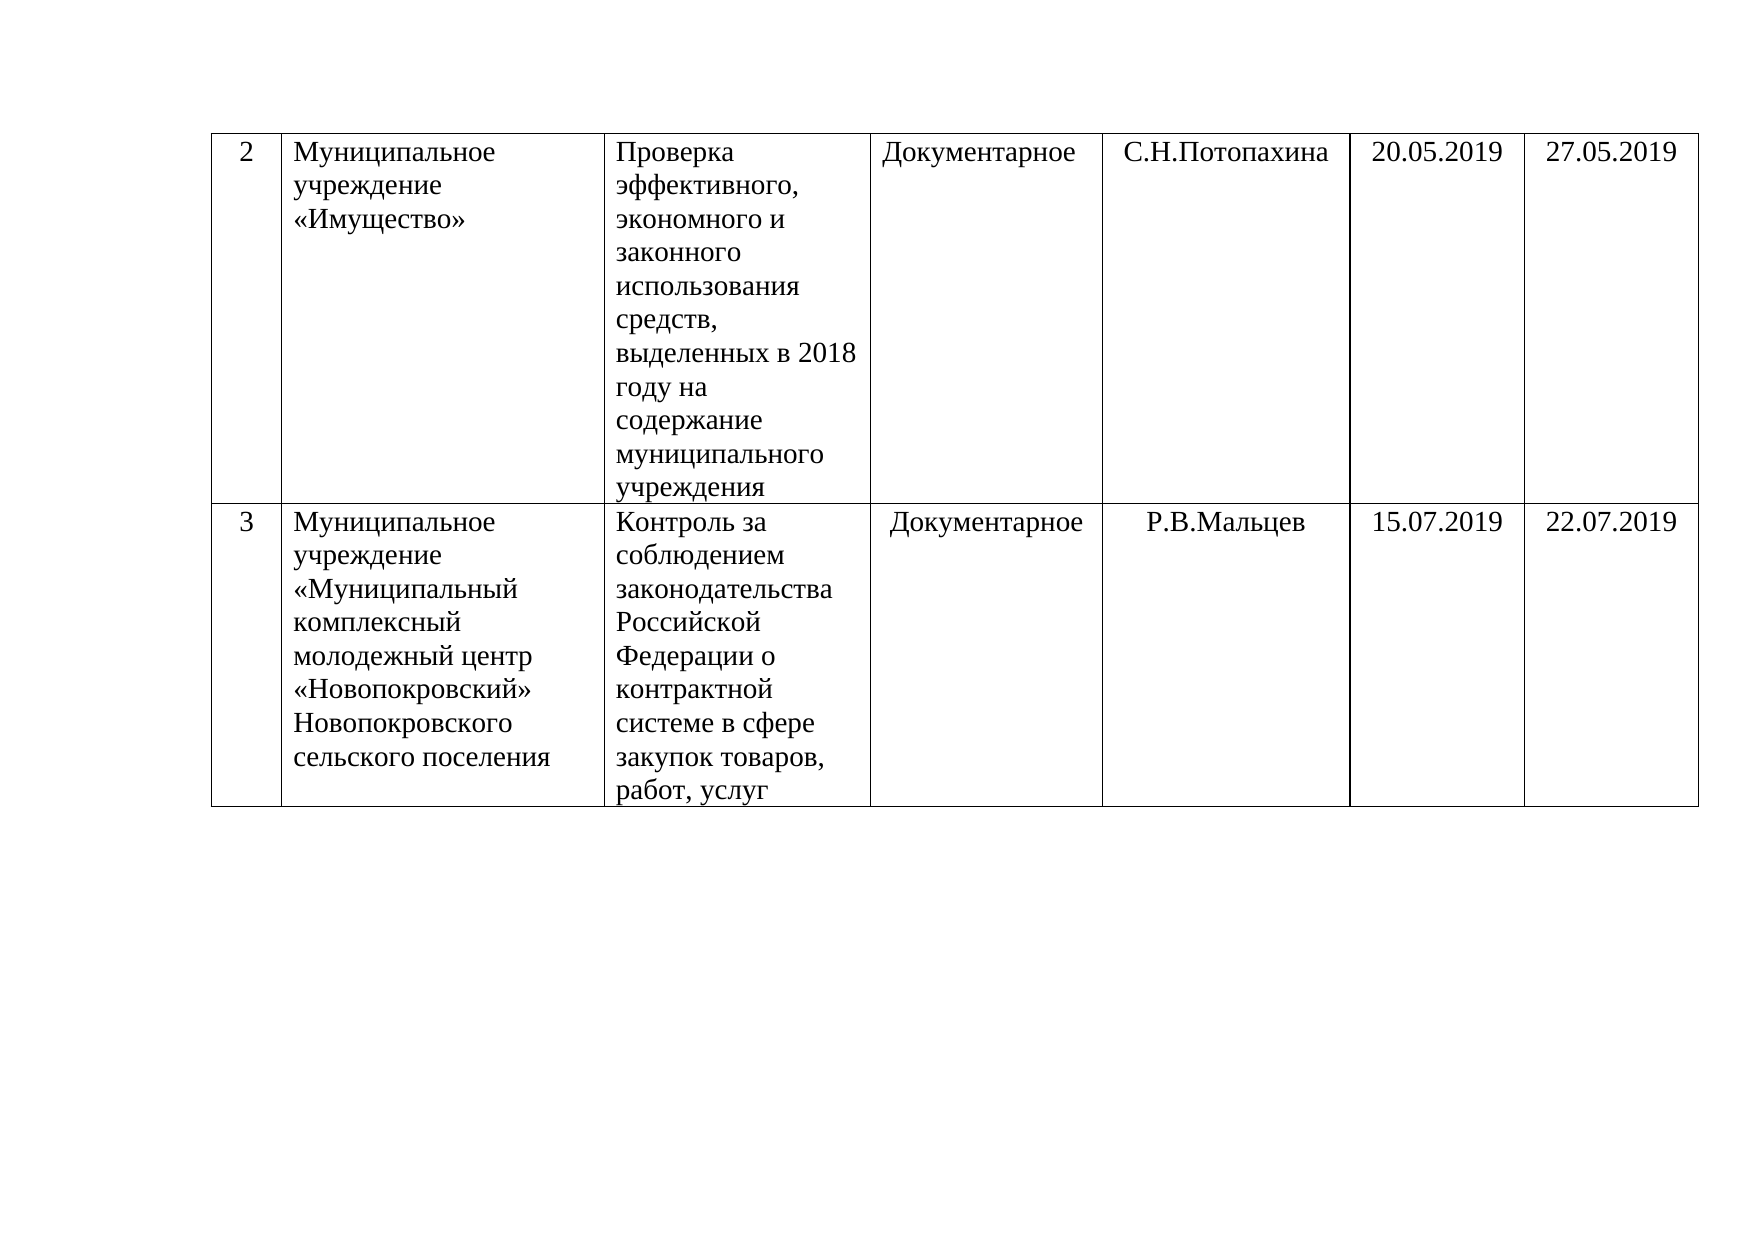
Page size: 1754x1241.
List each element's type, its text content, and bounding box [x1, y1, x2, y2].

table_cell Документарное [871, 134, 1102, 503]
table_cell 27.05.2019 [1525, 134, 1698, 503]
table_cell 22.07.2019 [1525, 504, 1698, 806]
table_cell Проверка эффективного, экономного и законного использования средств, выделенных в 2018 году на содержание муниципального учреждения [605, 134, 870, 503]
table_cell 20.05.2019 [1351, 134, 1524, 503]
table_cell 2 [212, 134, 281, 503]
table_cell Документарное [871, 504, 1102, 806]
table_cell 15.07.2019 [1351, 504, 1524, 806]
table_cell Муниципальное учреждение «Муниципальный комплексный молодежный центр «Новопокровский» Новопокровского сельского поселения [282, 504, 604, 806]
table_cell С.Н.Потопахина [1103, 134, 1349, 503]
table_cell Р.В.Мальцев [1103, 504, 1349, 806]
table_cell Контроль за соблюдением законодательства Российской Федерации о контрактной системе в сфере закупок товаров, работ, услуг [605, 504, 870, 806]
table_cell 3 [212, 504, 281, 806]
table_cell Муниципальное учреждение «Имущество» [282, 134, 604, 503]
